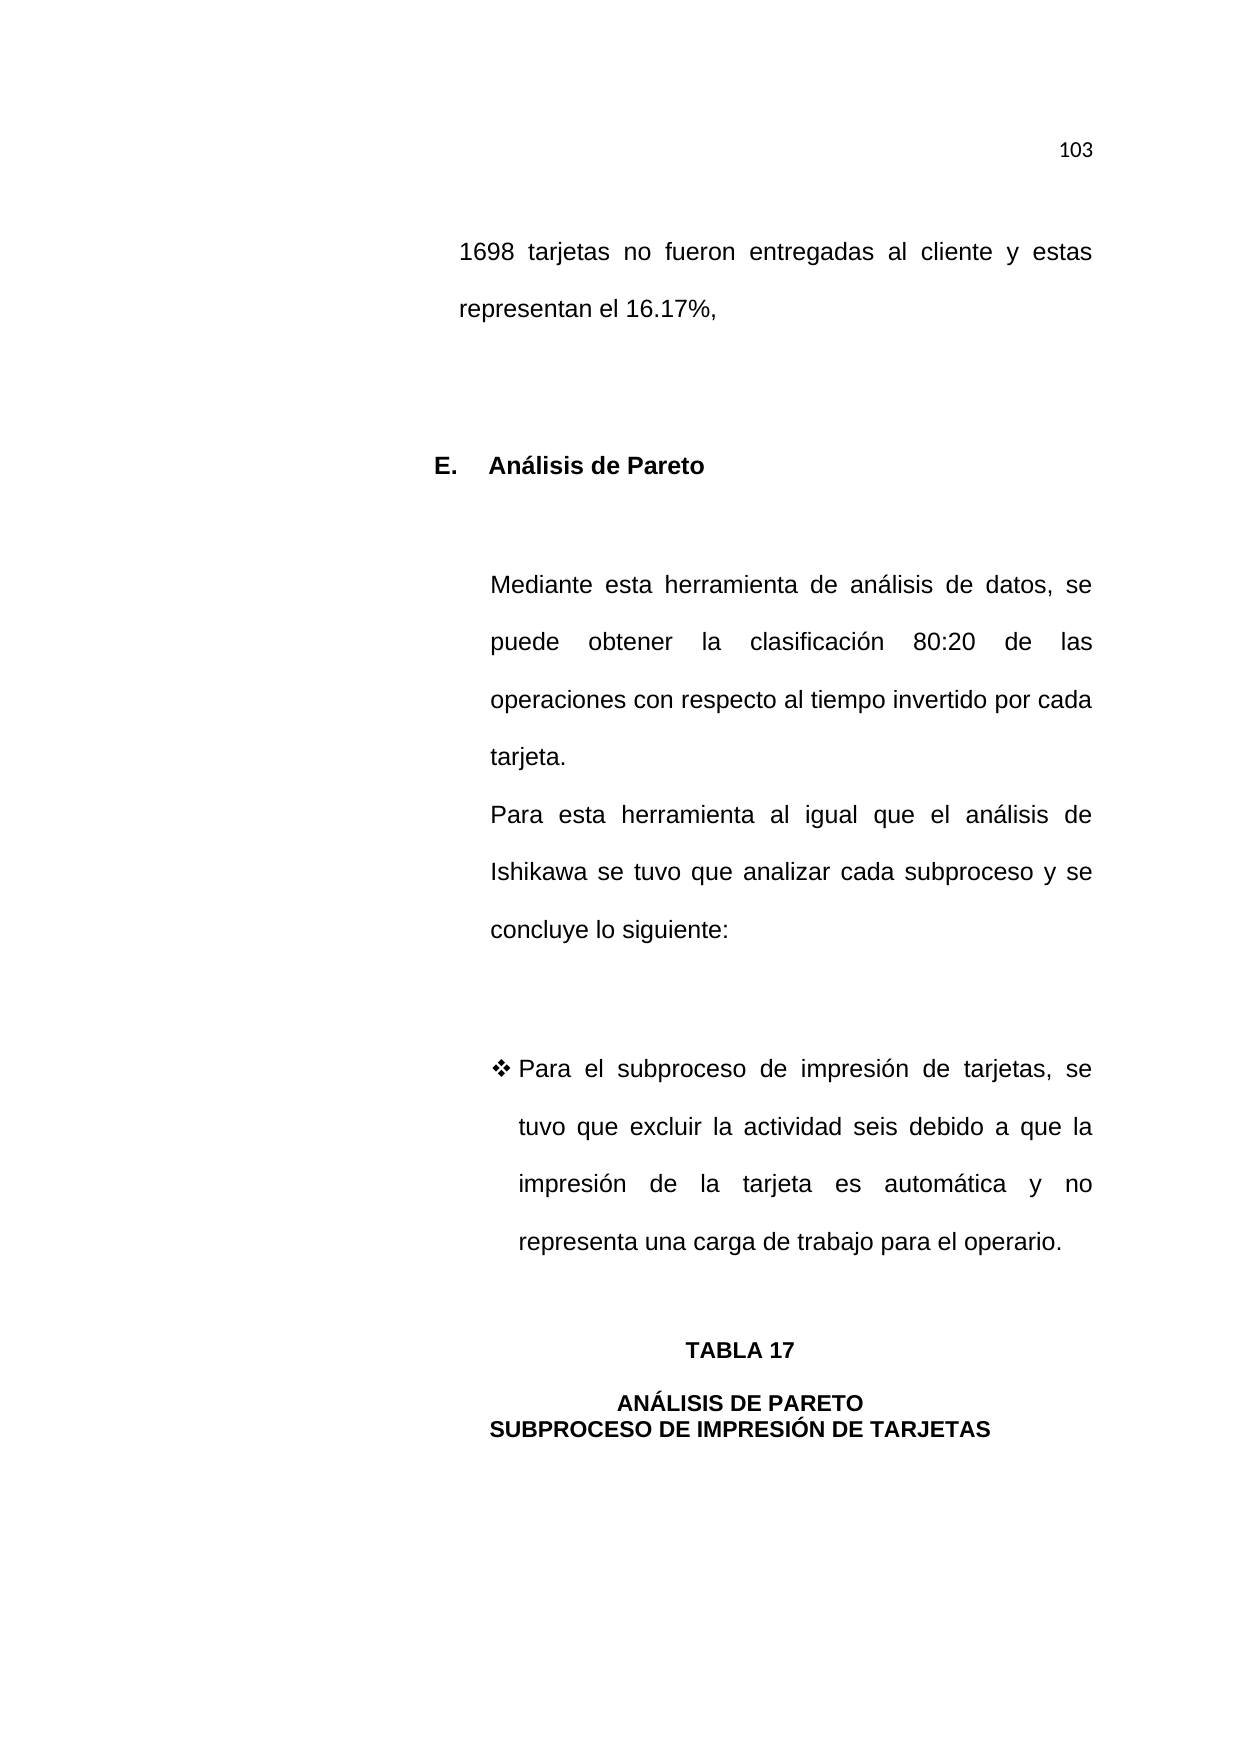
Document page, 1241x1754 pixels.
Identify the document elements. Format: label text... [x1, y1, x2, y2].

text TABLA 17 [387, 1337, 1093, 1363]
text SUBPROCESO DE IMPRESIÓN DE TARJETAS [387, 1416, 1093, 1442]
text ANÁLISIS DE PARETO [387, 1389, 1093, 1416]
list Para esta herramienta al igual que el análisis de Ishikawa se tuvo que analizar cada subproceso y se concluye lo siguiente: [490, 800, 1093, 943]
list Análisis de Pareto [434, 451, 1093, 480]
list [459, 237, 1093, 323]
list Mediante esta herramienta de análisis de datos, se puede obtener la clasificación 80:20 de las operaciones con respecto al tiempo invertido por cada tarjeta. [490, 570, 1093, 771]
list Para el subproceso de impresión de tarjetas, se tuvo que excluir la actividad seis debido a que la impresión de la tarjeta es automática y no representa una carga de trabajo para el operario. [490, 1054, 1093, 1255]
